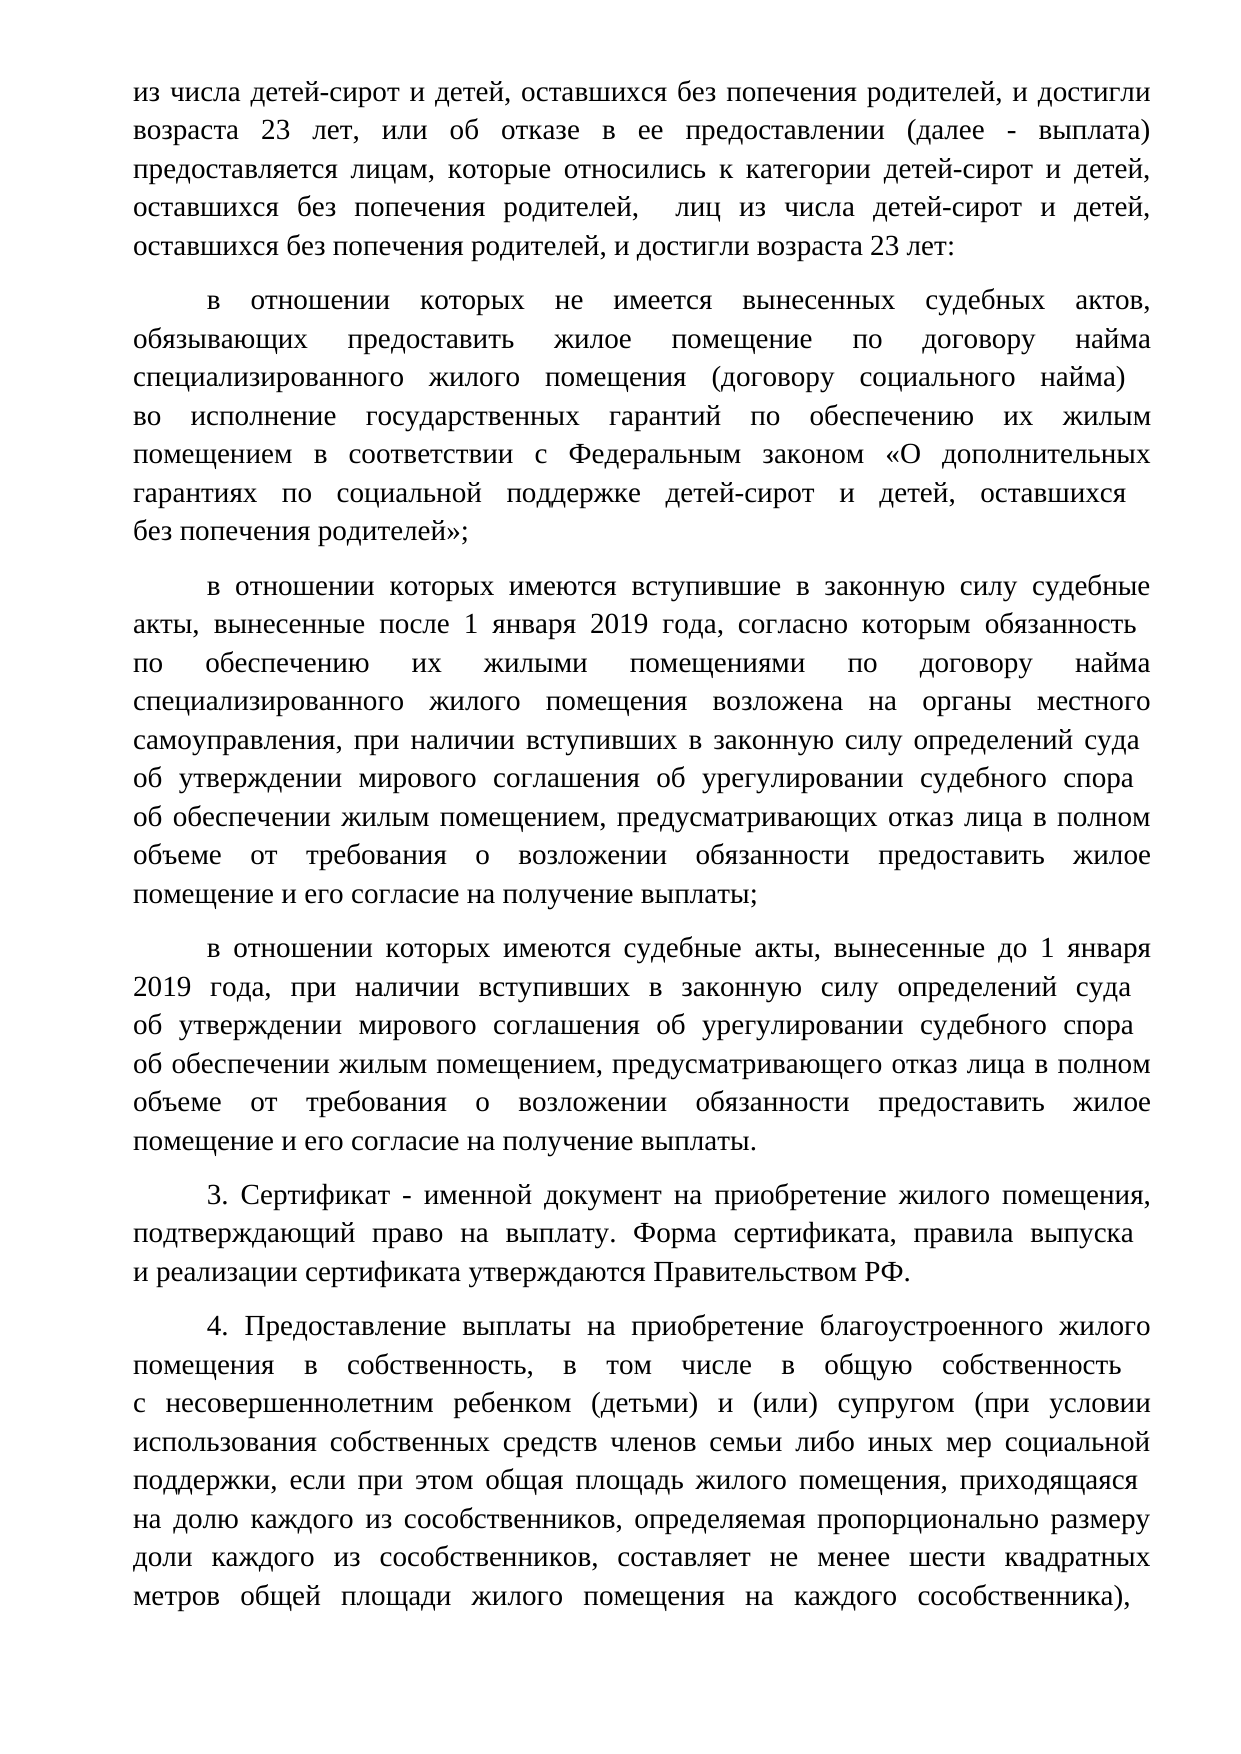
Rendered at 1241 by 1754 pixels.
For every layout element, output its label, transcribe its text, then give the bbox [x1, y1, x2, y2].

text 3. Сертификат - именной документ на приобретение жилого помещения, подтверждающий право на выплату. Форма сертификата, правила выпуска и реализации сертификата утверждаются Правительством РФ. [133, 1177, 1152, 1288]
text в отношении которых имеются вступившие в законную силу судебные акты, вынесенные после 1 января 2019 года, согласно которым обязанность по обеспечению их жилыми помещениями по договору найма специализированного жилого помещения возложена на органы местного самоуправления, при наличии вступивших в законную силу определений суда об утверждении мирового соглашения об урегулировании судебного спора об обеспечении жилым помещением, предусматривающих отказ лица в полном объеме от требования о возложении обязанности предоставить жилое помещение и его согласие на получение выплаты; [133, 568, 1152, 909]
text в отношении которых не имеется вынесенных судебных актов, обязывающих предоставить жилое помещение по договору найма специализированного жилого помещения (договору социального найма) во исполнение государственных гарантий по обеспечению их жилым помещением в соответствии с Федеральным законом «О дополнительных гарантиях по социальной поддержке детей-сирот и детей, оставшихся без попечения родителей»; [133, 282, 1152, 547]
text в отношении которых имеются судебные акты, вынесенные до 1 января 2019 года, при наличии вступивших в законную силу определений суда об утверждении мирового соглашения об урегулировании судебного спора об обеспечении жилым помещением, предусматривающего отказ лица в полном объеме от требования о возложении обязанности предоставить жилое помещение и его согласие на получение выплаты. [133, 930, 1152, 1156]
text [133, 74, 1152, 262]
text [133, 1308, 1152, 1612]
